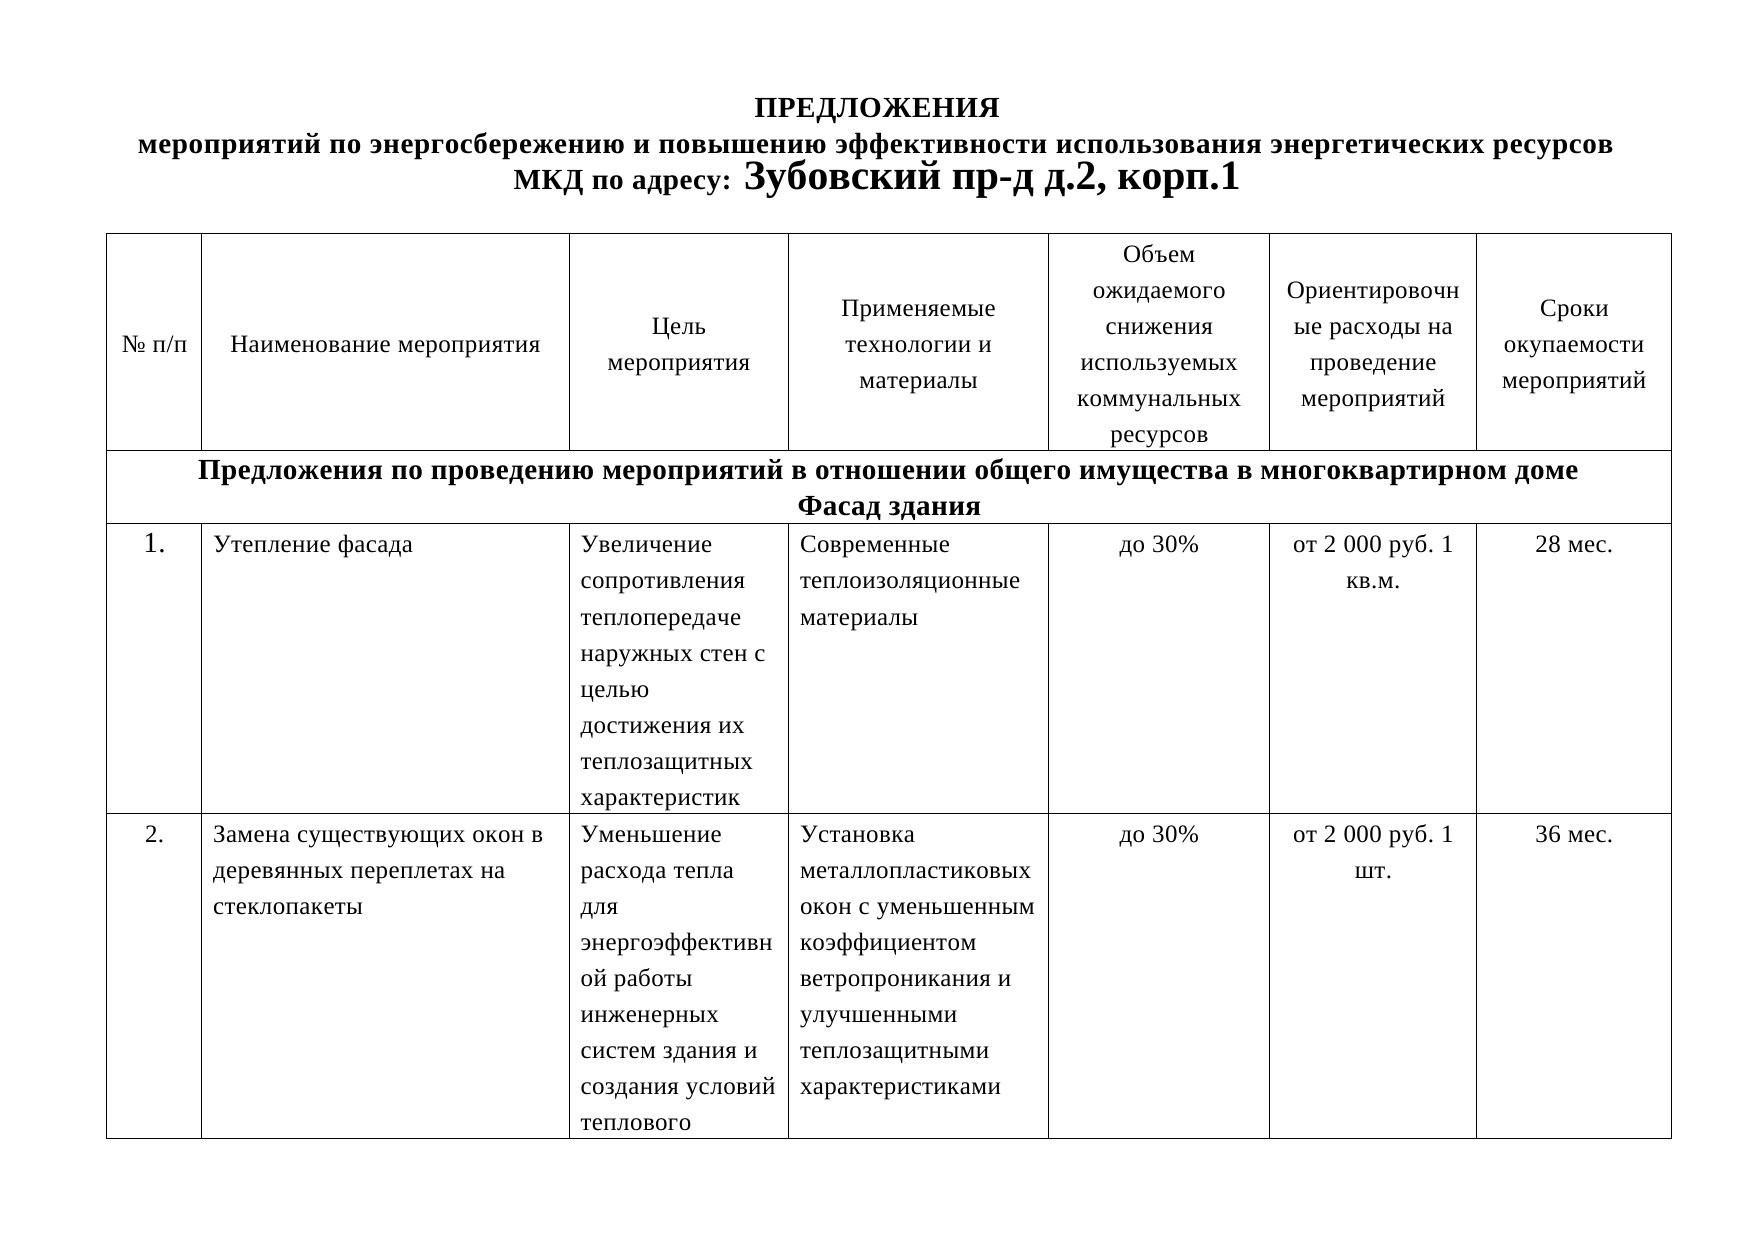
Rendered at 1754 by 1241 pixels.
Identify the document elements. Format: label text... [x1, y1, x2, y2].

table_header Цель мероприятия [570, 234, 788, 450]
table_cell 36 мес. [1477, 814, 1671, 1138]
table_cell Предложения по проведению мероприятий в отношении общего имущества в многоквартирном доме Фасад здания [107, 451, 1671, 523]
table_cell от 2 000 руб. 1 шт. [1270, 814, 1476, 1138]
table_cell 2. [107, 814, 201, 1138]
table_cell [789, 814, 1048, 1138]
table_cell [202, 814, 569, 1138]
table_cell 1. [107, 524, 201, 812]
table_header Наименование мероприятия [202, 234, 569, 450]
text мероприятий по энергосбережению и повышению эффективности использования энергетических ресурсов МКД по адресу: Зубовский пр-д д.2, корп.1 [118, 124, 1636, 197]
table_header Объем ожидаемого снижения используемых коммунальных ресурсов [1049, 234, 1269, 450]
table_cell до 30% [1049, 524, 1269, 812]
table_cell Утепление фасада [202, 524, 569, 812]
table_cell до 30% [1049, 814, 1269, 1138]
table_cell Увеличение сопротивления теплопередаче наружных стен с целью достижения их теплозащитных характеристик [570, 524, 788, 812]
table_header Ориентировочные расходы на проведение мероприятий [1270, 234, 1476, 450]
table_cell Современные теплоизоляционные материалы [789, 524, 1048, 812]
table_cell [570, 814, 788, 1138]
table_cell от 2 000 руб. 1 кв.м. [1270, 524, 1476, 812]
text ПРЕДЛОЖЕНИЯ [118, 88, 1636, 124]
table_header Применяемые технологии и материалы [789, 234, 1048, 450]
table_header Сроки окупаемости мероприятий [1477, 234, 1671, 450]
table_header № п/п [107, 234, 201, 450]
table_cell 28 мес. [1477, 524, 1671, 812]
